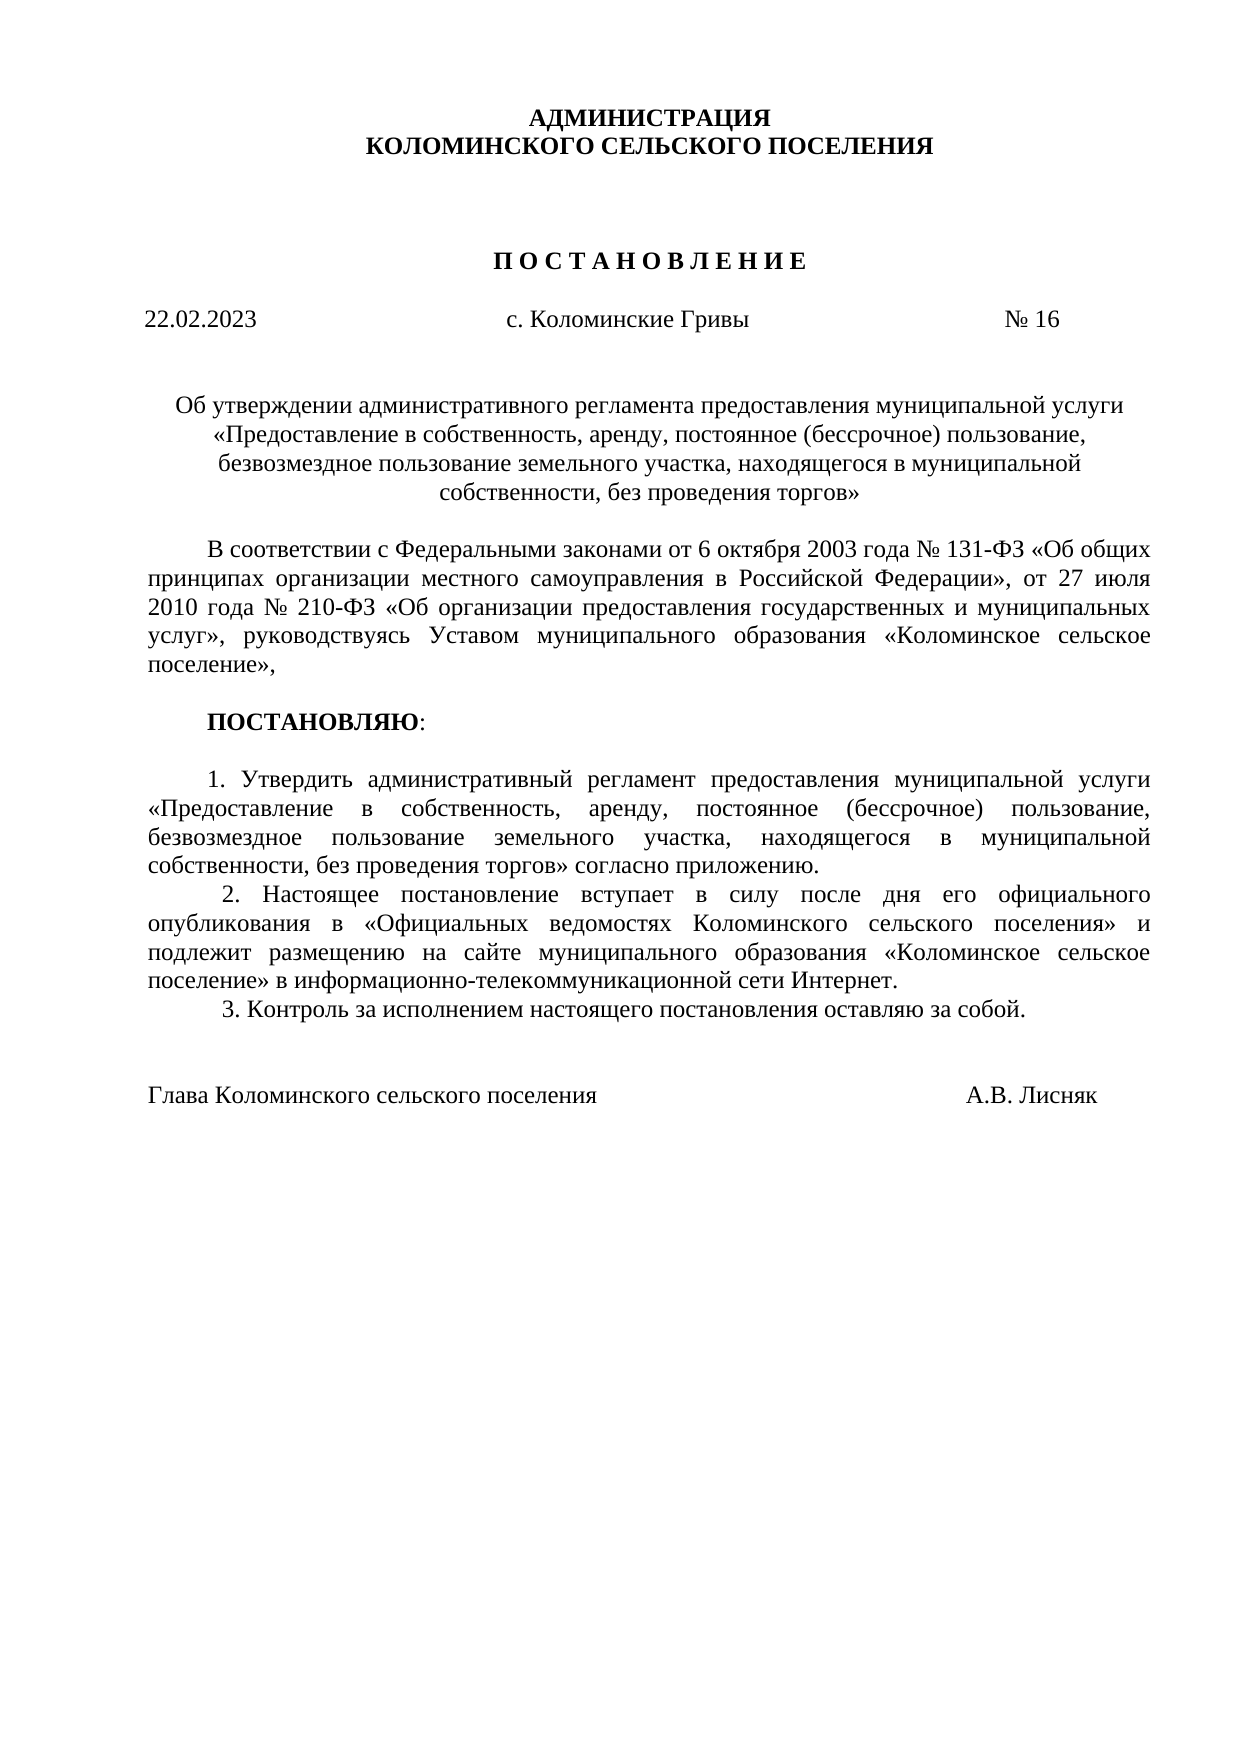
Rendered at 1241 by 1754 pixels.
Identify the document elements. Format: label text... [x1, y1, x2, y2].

text В соответствии с Федеральными законами от 6 октября 2003 года № 131-ФЗ «Об общих принципах организации местного самоуправления в Российской Федерации», от 27 июля 2010 года № 210-ФЗ «Об организации предоставления государственных и муниципальных услуг», руководствуясь Уставом муниципального образования «Коломинское сельское поселение», [148, 534, 1152, 678]
text АДМИНИСТРАЦИЯ [148, 103, 1152, 131]
table_header с. Коломинские Гривы [495, 304, 857, 362]
text Глава Коломинского сельского поселения А.В. Лисняк [148, 1080, 1152, 1109]
text КОЛОМИНСКОГО СЕЛЬСКОГО ПОСЕЛЕНИЯ [148, 131, 1152, 160]
text 2. Настоящее постановление вступает в силу после дня его официального опубликования в «Официальных ведомостях Коломинского сельского поселения» и подлежит размещению на сайте муниципального образования «Коломинское сельское поселение» в информационно-телекоммуникационной сети Интернет. [148, 879, 1152, 994]
text ПОСТАНОВЛЯЮ: [148, 707, 1152, 735]
table_header № 16 [857, 304, 1207, 362]
text Об утверждении административного регламента предоставления муниципальной услуги «Предоставление в собственность, аренду, постоянное (бессрочное) пользование, безвозмездное пользование земельного участка, находящегося в муниципальной собственности, без проведения торгов» [148, 390, 1152, 505]
text 1. Утвердить административный регламент предоставления муниципальной услуги «Предоставление в собственность, аренду, постоянное (бессрочное) пользование, безвозмездное пользование земельного участка, находящегося в муниципальной собственности, без проведения торгов» согласно приложению. [148, 764, 1152, 879]
text 3. Контроль за исполнением настоящего постановления оставляю за собой. [148, 994, 1152, 1023]
table_header 22.02.2023 [133, 304, 495, 362]
text П О С Т А Н О В Л Е Н И Е [148, 246, 1152, 275]
